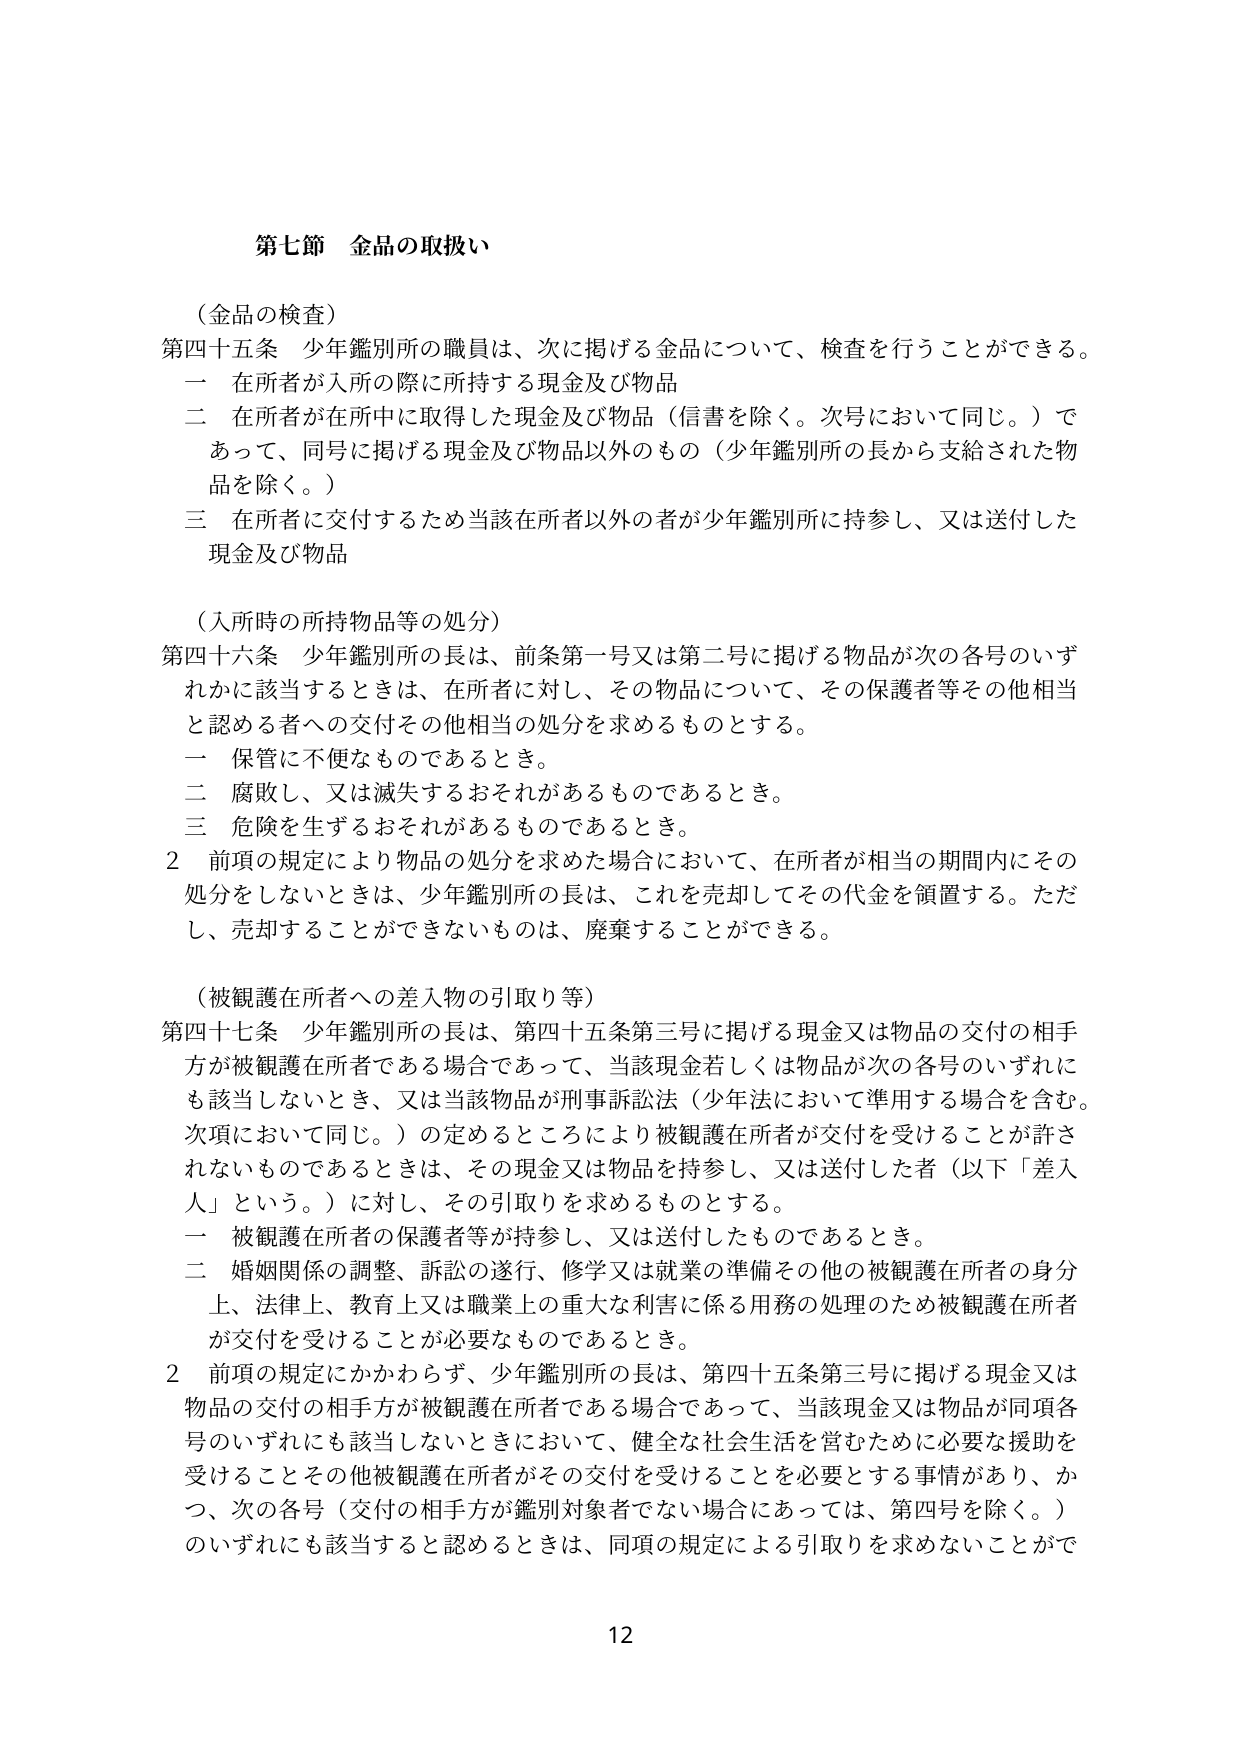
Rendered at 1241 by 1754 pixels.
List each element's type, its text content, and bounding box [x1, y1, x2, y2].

text 一 保管に不便なものであるとき。 [184, 740, 1079, 774]
text （金品の検査） [184, 296, 1079, 330]
text （被観護在所者への差入物の引取り等） [184, 979, 1079, 1014]
text 二 在所者が在所中に取得した現金及び物品（信書を除く。次号において同じ。）であって、同号に掲げる現金及び物品以外のもの（少年鑑別所の長から支給された物品を除く。） [184, 399, 1079, 501]
text 二 腐敗し、又は滅失するおそれがあるものであるとき。 [184, 774, 1079, 809]
text 第四十六条 少年鑑別所の長は、前条第一号又は第二号に掲げる物品が次の各号のいずれかに該当するときは、在所者に対し、その物品について、その保護者等その他相当と認める者への交付その他相当の処分を求めるものとする。 [161, 638, 1079, 740]
text 二 婚姻関係の調整、訴訟の遂行、修学又は就業の準備その他の被観護在所者の身分上、法律上、教育上又は職業上の重大な利害に係る用務の処理のため被観護在所者が交付を受けることが必要なものであるとき。 [184, 1253, 1079, 1355]
text 三 危険を生ずるおそれがあるものであるとき。 [184, 809, 1079, 843]
text （入所時の所持物品等の処分） [184, 604, 1079, 638]
text 第七節 金品の取扱い [253, 228, 1079, 262]
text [161, 1355, 1079, 1560]
text 三 在所者に交付するため当該在所者以外の者が少年鑑別所に持参し、又は送付した現金及び物品 [184, 501, 1079, 569]
text 一 在所者が入所の際に所持する現金及び物品 [184, 364, 1079, 399]
text 第四十七条 少年鑑別所の長は、第四十五条第三号に掲げる現金又は物品の交付の相手方が被観護在所者である場合であって、当該現金若しくは物品が次の各号のいずれにも該当しないとき、又は当該物品が刑事訴訟法（少年法において準用する場合を含む。次項において同じ。）の定めるところにより被観護在所者が交付を受けることが許されないものであるときは、その現金又は物品を持参し、又は送付した者（以下「差入人」という。）に対し、その引取りを求めるものとする。 [161, 1014, 1079, 1219]
text 一 被観護在所者の保護者等が持参し、又は送付したものであるとき。 [184, 1219, 1079, 1253]
text ２ 前項の規定により物品の処分を求めた場合において、在所者が相当の期間内にその処分をしないときは、少年鑑別所の長は、これを売却してその代金を領置する。ただし、売却することができないものは、廃棄することができる。 [161, 843, 1079, 945]
text 第四十五条 少年鑑別所の職員は、次に掲げる金品について、検査を行うことができる。 [161, 330, 1079, 364]
